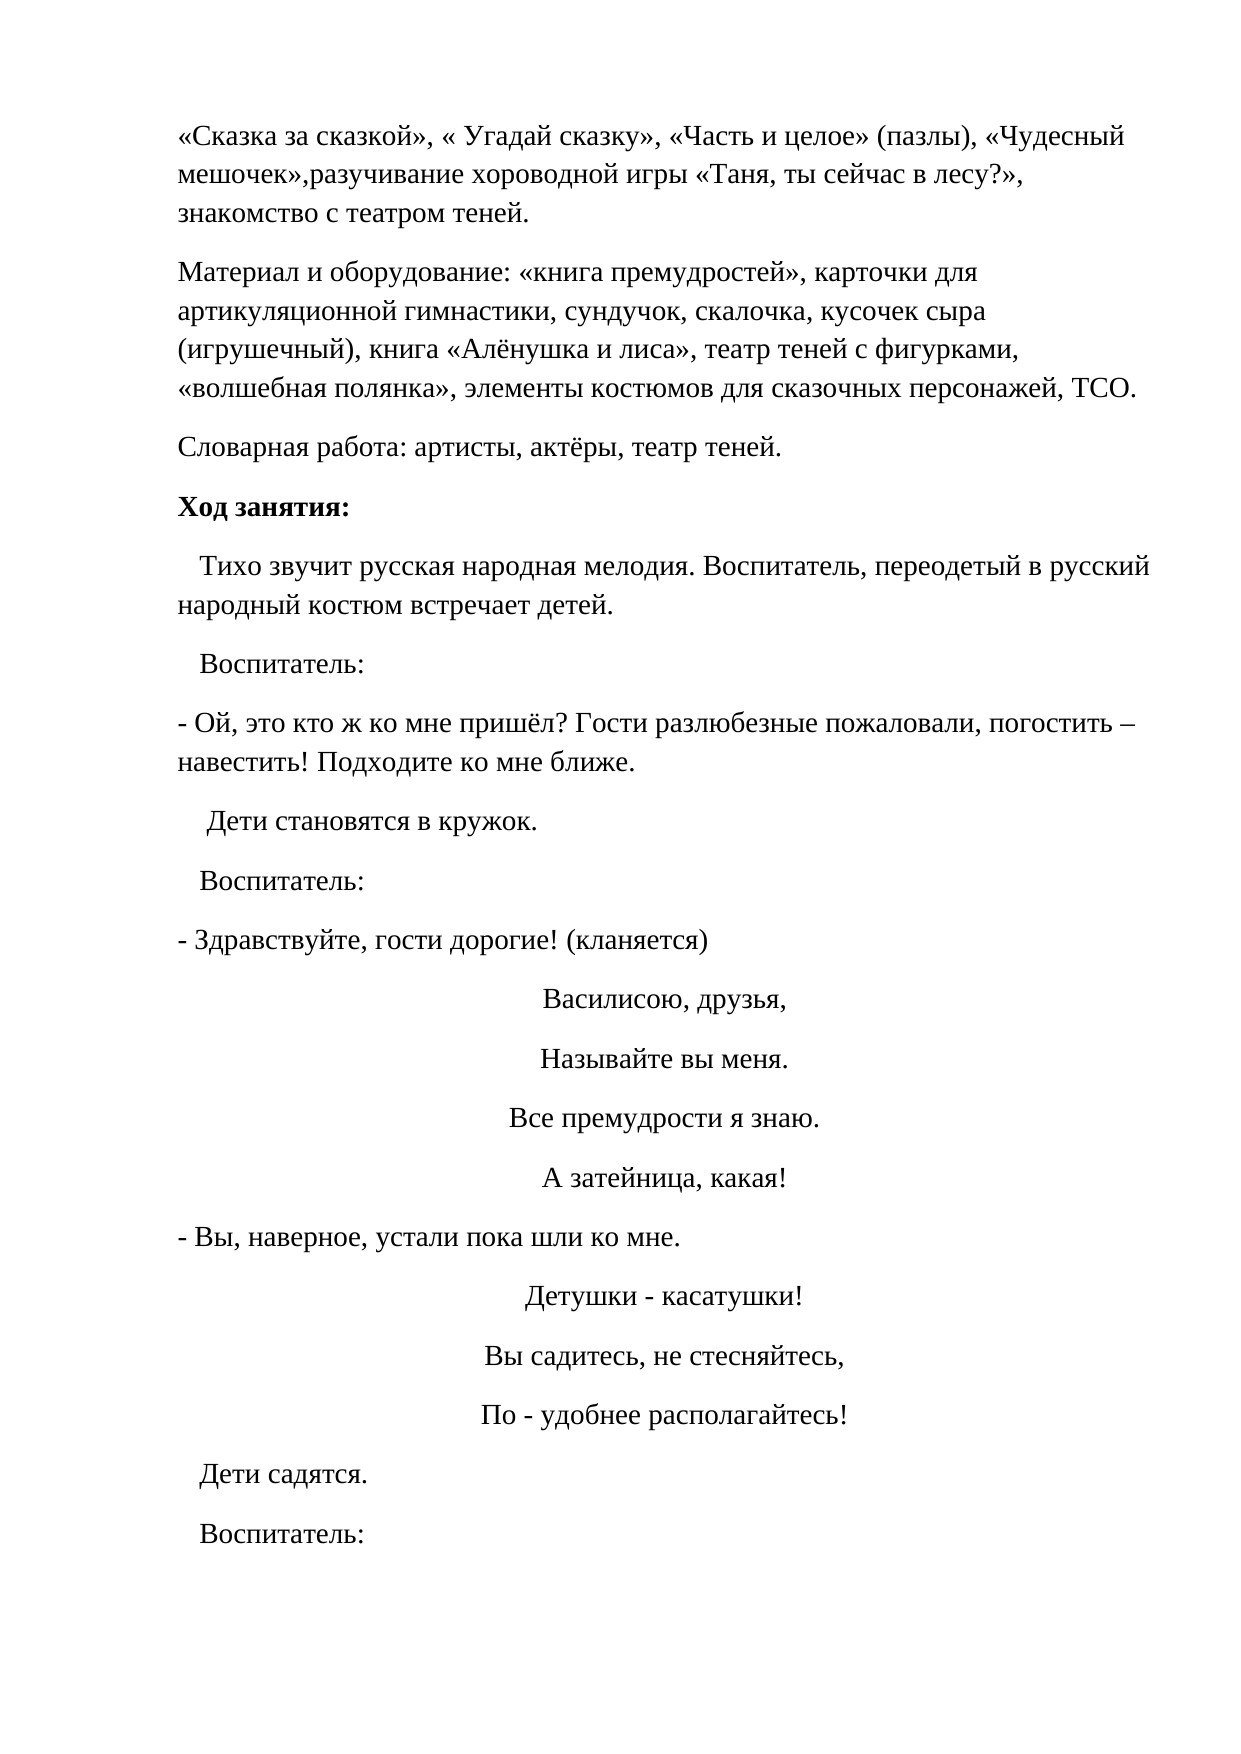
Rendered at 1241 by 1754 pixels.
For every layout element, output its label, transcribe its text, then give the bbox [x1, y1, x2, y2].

text Детушки - касатушки! [177, 1278, 1152, 1312]
text Материал и оборудование: «книга премудростей», карточки для артикуляционной гимнастики, сундучок, скалочка, кусочек сыра (игрушечный), книга «Алёнушка и лиса», театр теней с фигурками, «волшебная полянка», элементы костюмов для сказочных персонажей, ТСО. [177, 254, 1152, 404]
text Вы садитесь, не стесняйтесь, [177, 1338, 1152, 1371]
text По - удобнее располагайтесь! [177, 1397, 1152, 1431]
text Тихо звучит русская народная мелодия. Воспитатель, переодетый в русский народный костюм встречает детей. [177, 548, 1152, 620]
text Все премудрости я знаю. [177, 1100, 1152, 1134]
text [177, 118, 1152, 229]
text Воспитатель: [177, 1516, 1152, 1549]
text Воспитатель: [177, 646, 1152, 680]
text Называйте вы меня. [177, 1041, 1152, 1074]
text Воспитатель: [177, 863, 1152, 896]
text - Вы, наверное, устали пока шли ко мне. [177, 1219, 1152, 1253]
text Дети садятся. [177, 1457, 1152, 1490]
text Словарная работа: артисты, актёры, театр теней. [177, 429, 1152, 463]
text Дети становятся в кружок. [177, 803, 1152, 837]
text А затейница, какая! [177, 1160, 1152, 1193]
text Ход занятия: [177, 489, 1152, 522]
text - Ой, это кто ж ко мне пришёл? Гости разлюбезные пожаловали, погостить – навестить! Подходите ко мне ближе. [177, 706, 1152, 778]
text - Здравствуйте, гости дорогие! (кланяется) [177, 922, 1152, 956]
text Василисою, друзья, [177, 982, 1152, 1015]
